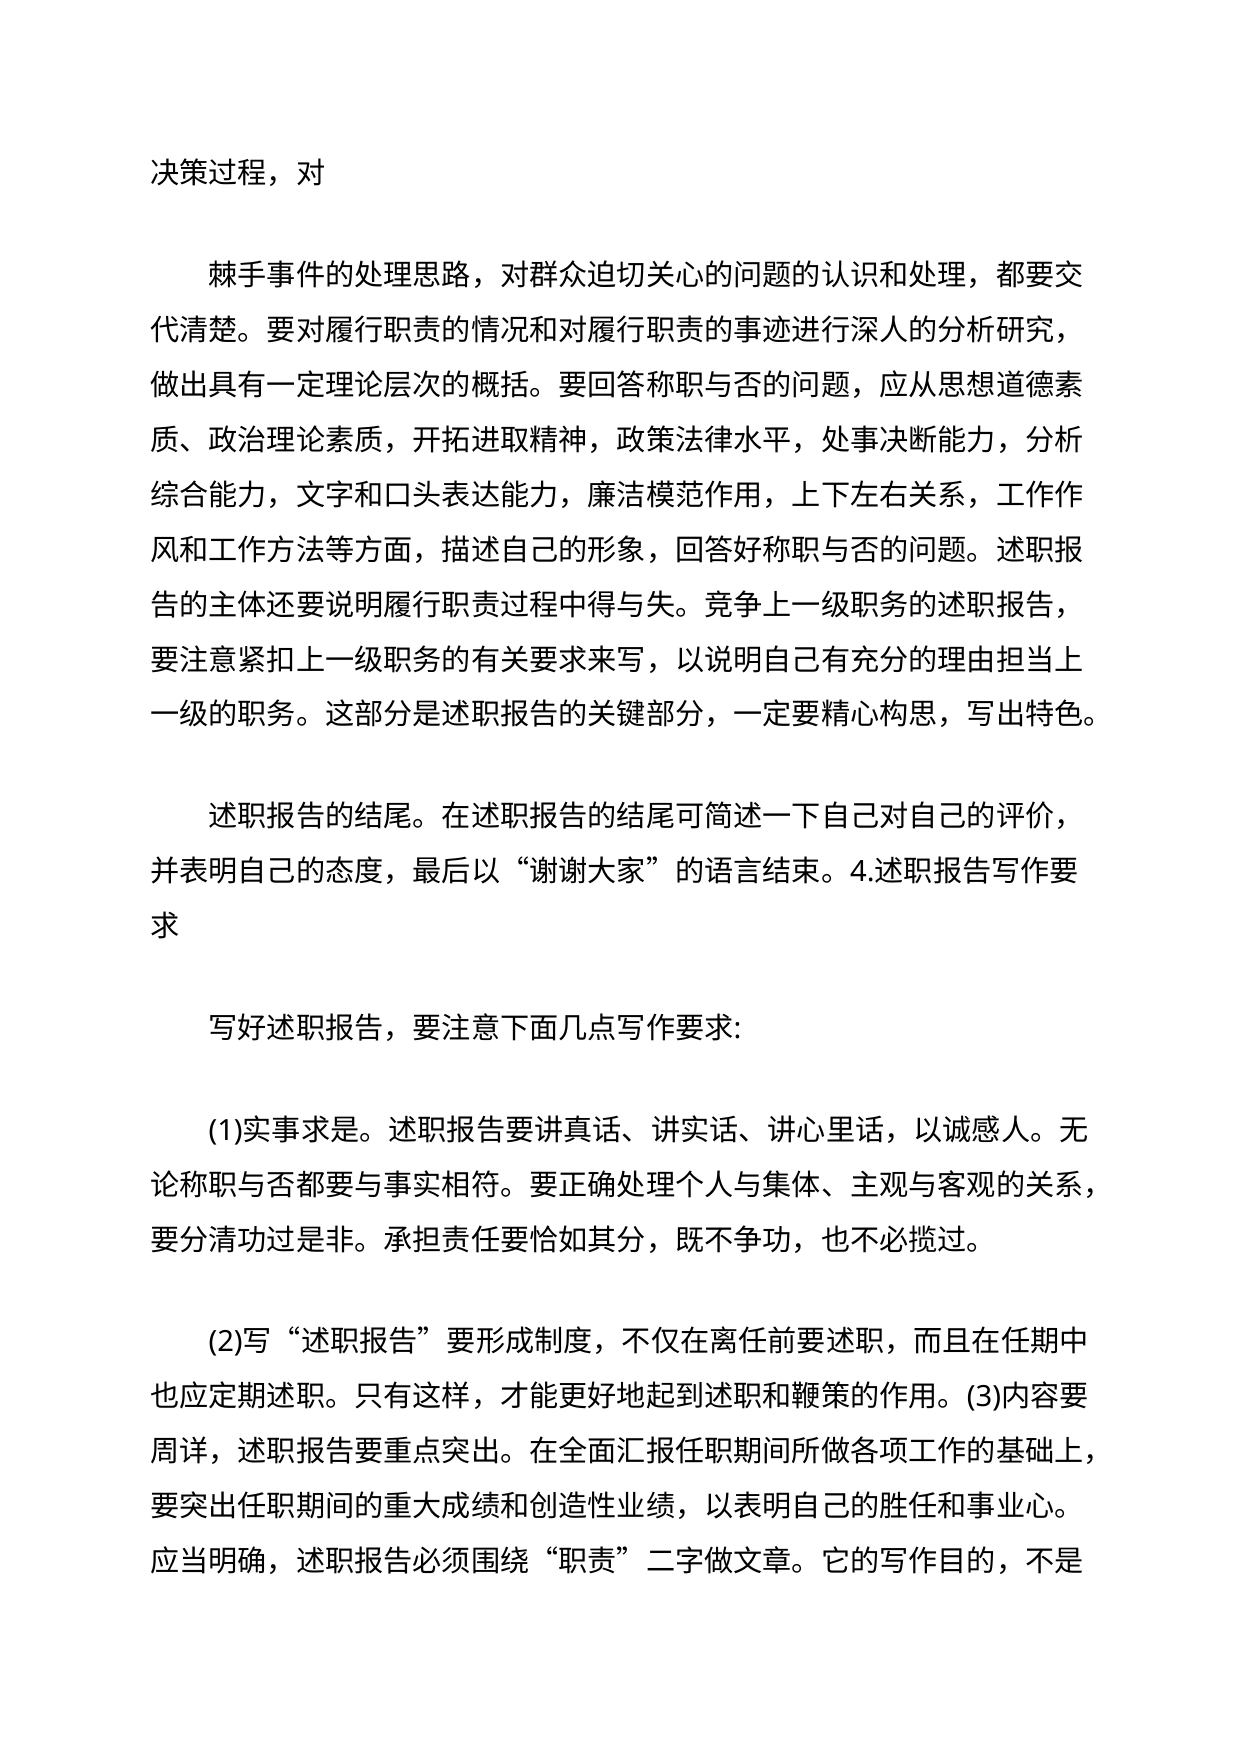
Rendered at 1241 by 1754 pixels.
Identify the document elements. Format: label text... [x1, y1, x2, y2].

text 述职报告的结尾。在述职报告的结尾可简述一下自己对自己的评价，并表明自己的态度，最后以“谢谢大家”的语言结束。4.述职报告写作要求 [150, 793, 1090, 945]
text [150, 1318, 1090, 1580]
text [150, 150, 1090, 192]
text 写好述职报告，要注意下面几点写作要求: [150, 1004, 1090, 1047]
text 棘手事件的处理思路，对群众迫切关心的问题的认识和处理，都要交代清楚。要对履行职责的情况和对履行职责的事迹进行深人的分析研究，做出具有一定理论层次的概括。要回答称职与否的问题，应从思想道德素质、政治理论素质，开拓进取精神，政策法律水平，处事决断能力，分析综合能力，文字和口头表达能力，廉洁模范作用，上下左右关系，工作作风和工作方法等方面，描述自己的形象，回答好称职与否的问题。述职报告的主体还要说明履行职责过程中得与失。竞争上一级职务的述职报告，要注意紧扣上一级职务的有关要求来写，以说明自己有充分的理由担当上一级的职务。这部分是述职报告的关键部分，一定要精心构思，写出特色。 [150, 252, 1090, 733]
text (1)实事求是。述职报告要讲真话、讲实话、讲心里话，以诚感人。无论称职与否都要与事实相符。要正确处理个人与集体、主观与客观的关系，要分清功过是非。承担责任要恰如其分，既不争功，也不必揽过。 [150, 1106, 1090, 1258]
